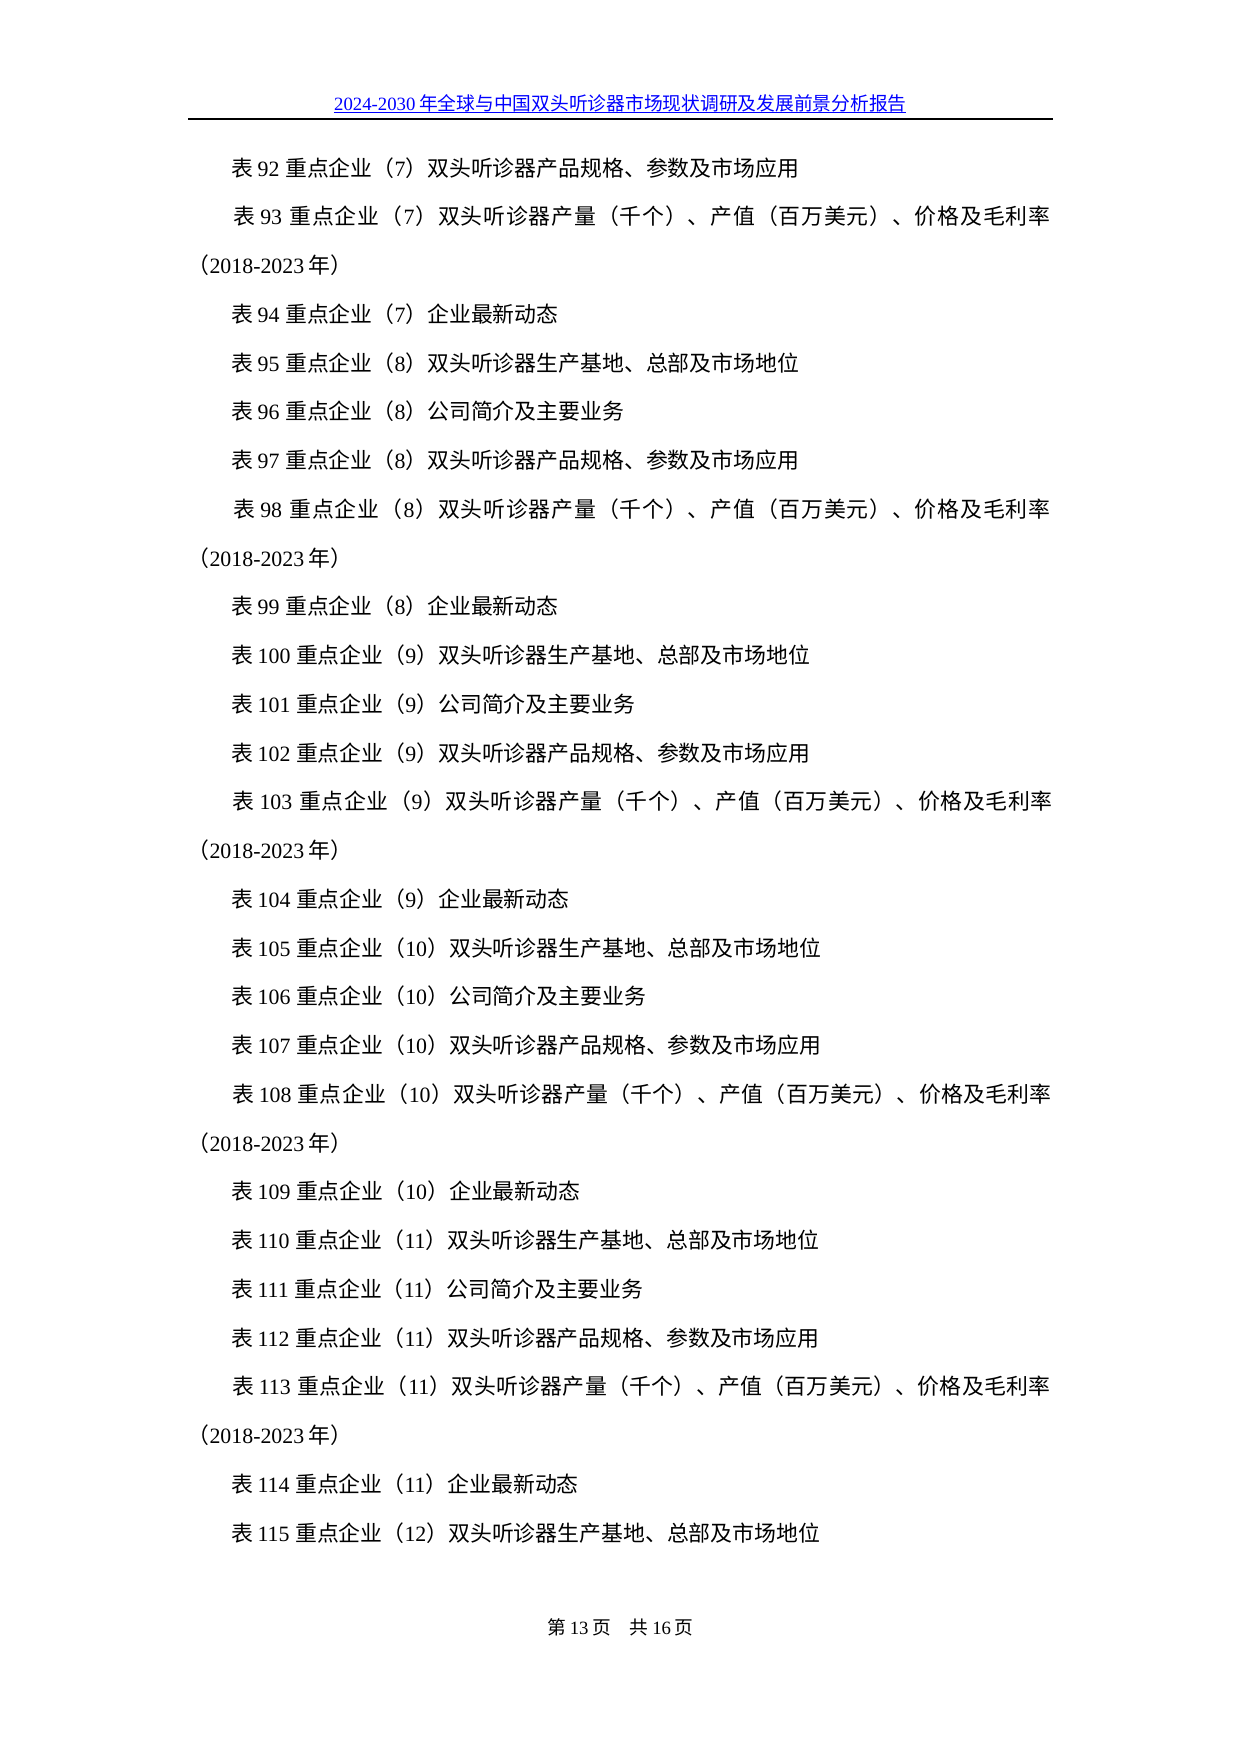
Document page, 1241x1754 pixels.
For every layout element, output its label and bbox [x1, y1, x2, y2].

text [187, 150, 1053, 1548]
